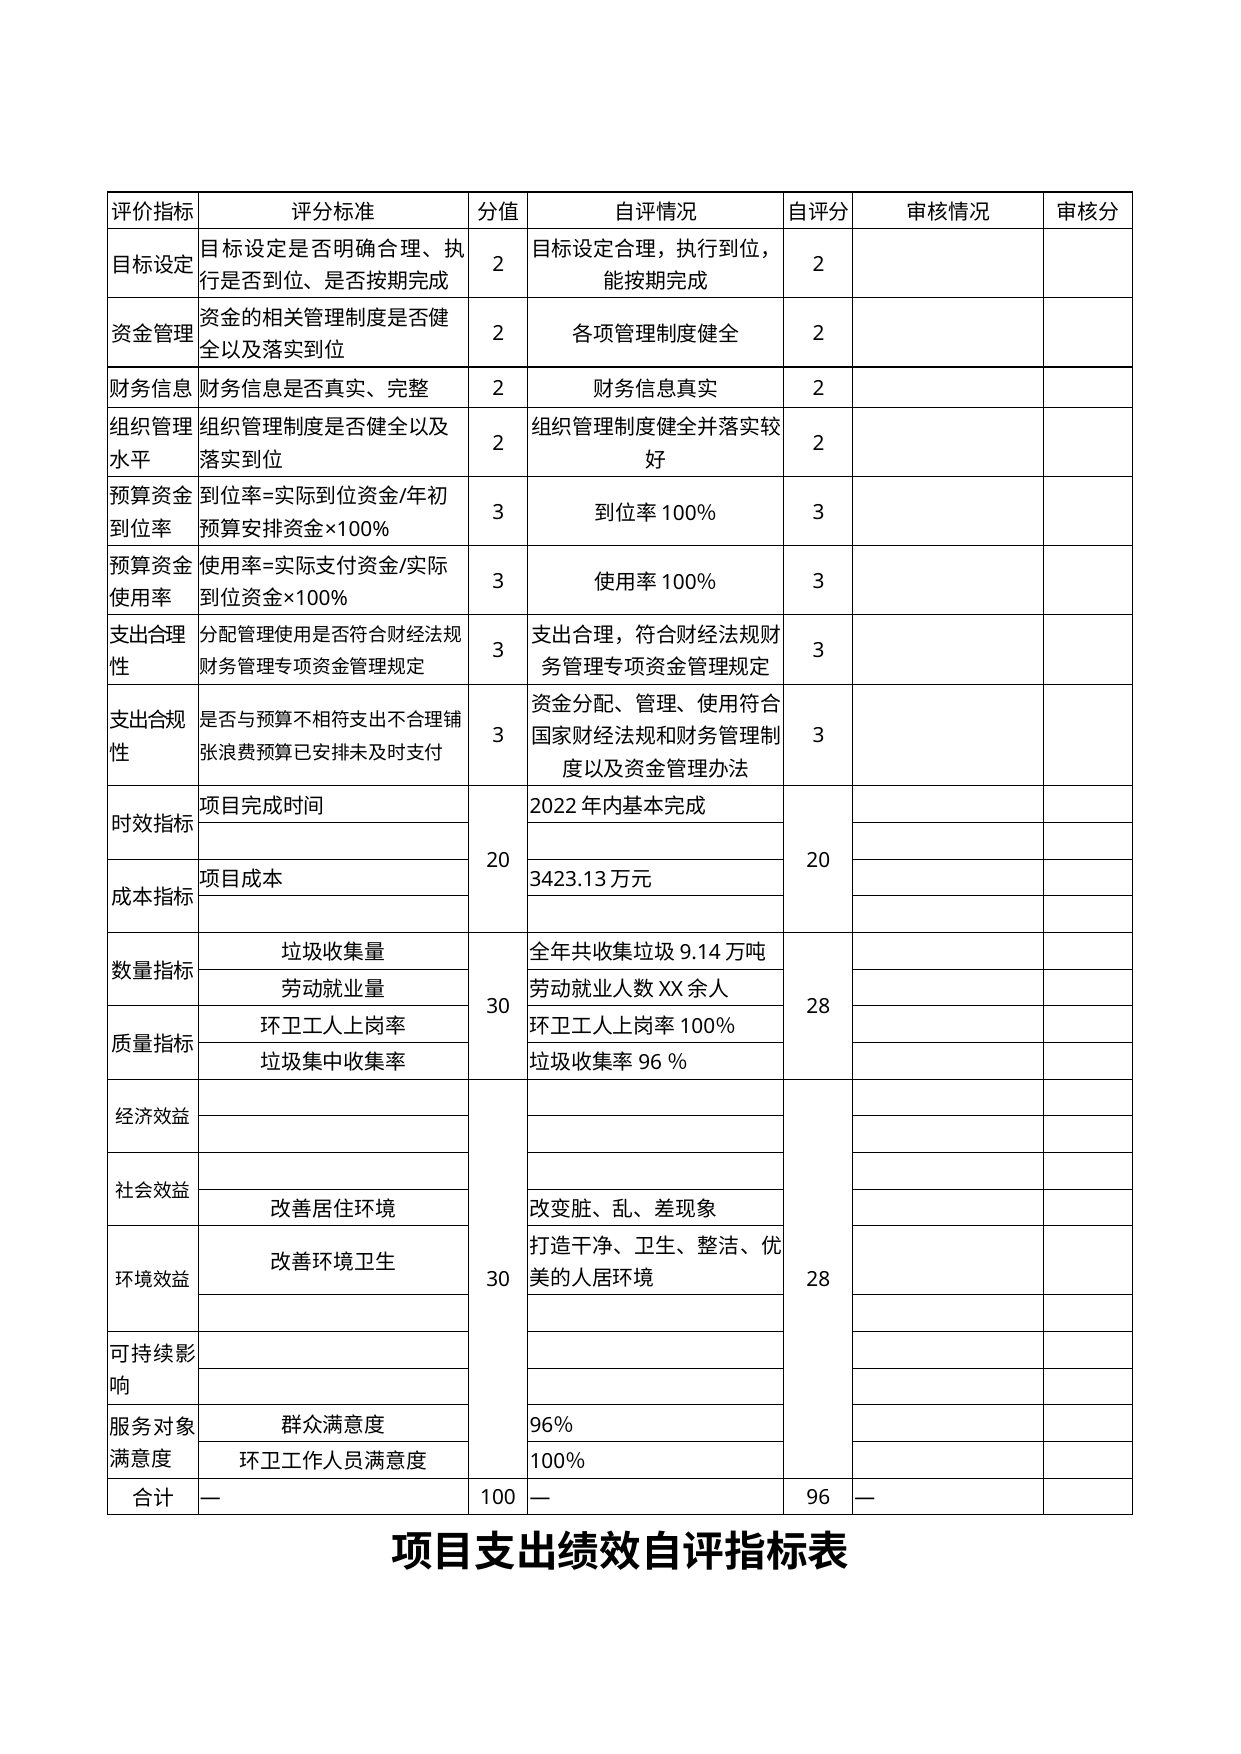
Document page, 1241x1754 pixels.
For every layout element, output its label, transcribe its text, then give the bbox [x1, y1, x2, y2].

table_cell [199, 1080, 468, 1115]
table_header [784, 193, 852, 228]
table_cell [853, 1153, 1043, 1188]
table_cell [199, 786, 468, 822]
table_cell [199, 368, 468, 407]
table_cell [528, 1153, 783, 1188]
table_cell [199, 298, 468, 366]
text 项目支出绩效自评指标表 [165, 1515, 1075, 1580]
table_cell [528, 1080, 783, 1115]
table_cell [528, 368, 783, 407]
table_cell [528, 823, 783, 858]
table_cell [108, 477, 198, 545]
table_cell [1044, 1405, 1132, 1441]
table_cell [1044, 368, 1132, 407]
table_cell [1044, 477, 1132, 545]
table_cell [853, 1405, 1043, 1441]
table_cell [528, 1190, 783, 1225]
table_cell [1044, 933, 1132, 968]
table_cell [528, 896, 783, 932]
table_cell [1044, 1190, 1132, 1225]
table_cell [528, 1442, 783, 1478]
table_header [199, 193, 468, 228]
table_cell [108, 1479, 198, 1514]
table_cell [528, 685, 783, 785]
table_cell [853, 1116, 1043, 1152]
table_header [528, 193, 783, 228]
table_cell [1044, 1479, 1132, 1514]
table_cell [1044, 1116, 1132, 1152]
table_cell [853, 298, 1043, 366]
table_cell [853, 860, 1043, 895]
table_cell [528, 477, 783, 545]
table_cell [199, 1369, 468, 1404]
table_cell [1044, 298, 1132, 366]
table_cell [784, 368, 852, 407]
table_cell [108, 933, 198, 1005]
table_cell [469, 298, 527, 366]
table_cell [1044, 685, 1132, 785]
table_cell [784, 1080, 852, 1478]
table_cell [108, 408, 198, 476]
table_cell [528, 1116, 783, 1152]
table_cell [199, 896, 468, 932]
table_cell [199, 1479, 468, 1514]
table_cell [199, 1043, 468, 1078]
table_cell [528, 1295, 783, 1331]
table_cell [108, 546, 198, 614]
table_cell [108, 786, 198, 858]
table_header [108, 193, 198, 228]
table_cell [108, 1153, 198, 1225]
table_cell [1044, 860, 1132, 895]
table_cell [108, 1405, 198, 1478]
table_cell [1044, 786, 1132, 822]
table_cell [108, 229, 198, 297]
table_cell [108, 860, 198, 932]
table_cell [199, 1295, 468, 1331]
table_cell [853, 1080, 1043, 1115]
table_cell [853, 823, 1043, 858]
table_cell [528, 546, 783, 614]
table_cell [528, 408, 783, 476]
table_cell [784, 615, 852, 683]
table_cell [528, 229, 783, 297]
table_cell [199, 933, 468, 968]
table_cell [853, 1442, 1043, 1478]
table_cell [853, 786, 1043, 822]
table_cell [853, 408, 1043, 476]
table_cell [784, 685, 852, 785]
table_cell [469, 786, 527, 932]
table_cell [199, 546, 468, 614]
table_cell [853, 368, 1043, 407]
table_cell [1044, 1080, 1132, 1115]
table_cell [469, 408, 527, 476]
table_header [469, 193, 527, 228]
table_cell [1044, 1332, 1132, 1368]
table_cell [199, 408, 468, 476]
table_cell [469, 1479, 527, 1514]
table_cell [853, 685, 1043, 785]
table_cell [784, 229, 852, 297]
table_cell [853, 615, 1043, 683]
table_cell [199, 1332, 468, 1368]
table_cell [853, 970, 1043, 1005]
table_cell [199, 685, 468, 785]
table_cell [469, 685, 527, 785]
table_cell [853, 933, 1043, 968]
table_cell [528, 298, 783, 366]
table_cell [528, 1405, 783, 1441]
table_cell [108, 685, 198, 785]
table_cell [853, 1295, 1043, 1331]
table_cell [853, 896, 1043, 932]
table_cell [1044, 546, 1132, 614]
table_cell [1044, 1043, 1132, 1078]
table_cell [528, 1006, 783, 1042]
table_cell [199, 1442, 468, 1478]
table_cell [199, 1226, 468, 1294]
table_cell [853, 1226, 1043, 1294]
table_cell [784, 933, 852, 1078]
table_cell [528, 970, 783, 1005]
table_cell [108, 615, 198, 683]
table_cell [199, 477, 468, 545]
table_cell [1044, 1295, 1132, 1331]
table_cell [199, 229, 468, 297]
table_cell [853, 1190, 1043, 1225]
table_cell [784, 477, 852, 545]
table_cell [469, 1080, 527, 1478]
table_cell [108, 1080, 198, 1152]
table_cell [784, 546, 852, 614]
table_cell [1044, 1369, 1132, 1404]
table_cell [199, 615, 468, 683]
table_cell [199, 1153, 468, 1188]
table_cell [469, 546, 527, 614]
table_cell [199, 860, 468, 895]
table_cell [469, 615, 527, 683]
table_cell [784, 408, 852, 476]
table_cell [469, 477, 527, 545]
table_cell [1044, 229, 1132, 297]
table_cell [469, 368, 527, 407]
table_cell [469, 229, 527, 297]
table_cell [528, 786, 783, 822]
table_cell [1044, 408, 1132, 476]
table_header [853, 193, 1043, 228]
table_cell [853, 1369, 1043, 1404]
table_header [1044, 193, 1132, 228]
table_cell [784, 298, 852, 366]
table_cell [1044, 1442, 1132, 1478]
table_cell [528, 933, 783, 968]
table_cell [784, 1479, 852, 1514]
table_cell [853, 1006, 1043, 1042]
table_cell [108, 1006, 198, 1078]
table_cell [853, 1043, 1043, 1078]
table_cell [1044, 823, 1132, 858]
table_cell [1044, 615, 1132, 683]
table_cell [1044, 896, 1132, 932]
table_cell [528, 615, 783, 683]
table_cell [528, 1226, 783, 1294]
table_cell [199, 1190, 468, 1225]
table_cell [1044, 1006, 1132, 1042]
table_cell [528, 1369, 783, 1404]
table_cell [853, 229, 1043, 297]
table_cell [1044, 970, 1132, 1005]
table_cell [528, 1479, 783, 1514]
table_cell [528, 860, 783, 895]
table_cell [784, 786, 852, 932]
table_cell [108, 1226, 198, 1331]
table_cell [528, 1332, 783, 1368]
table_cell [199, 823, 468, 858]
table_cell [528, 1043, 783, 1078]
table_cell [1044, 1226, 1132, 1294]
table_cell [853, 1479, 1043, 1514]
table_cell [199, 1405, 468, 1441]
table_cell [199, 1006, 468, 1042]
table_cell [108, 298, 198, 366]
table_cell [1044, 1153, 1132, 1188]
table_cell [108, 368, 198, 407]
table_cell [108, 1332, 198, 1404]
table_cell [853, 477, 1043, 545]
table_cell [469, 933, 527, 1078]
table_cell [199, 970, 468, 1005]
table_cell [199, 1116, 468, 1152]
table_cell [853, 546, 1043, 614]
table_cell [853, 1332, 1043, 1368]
